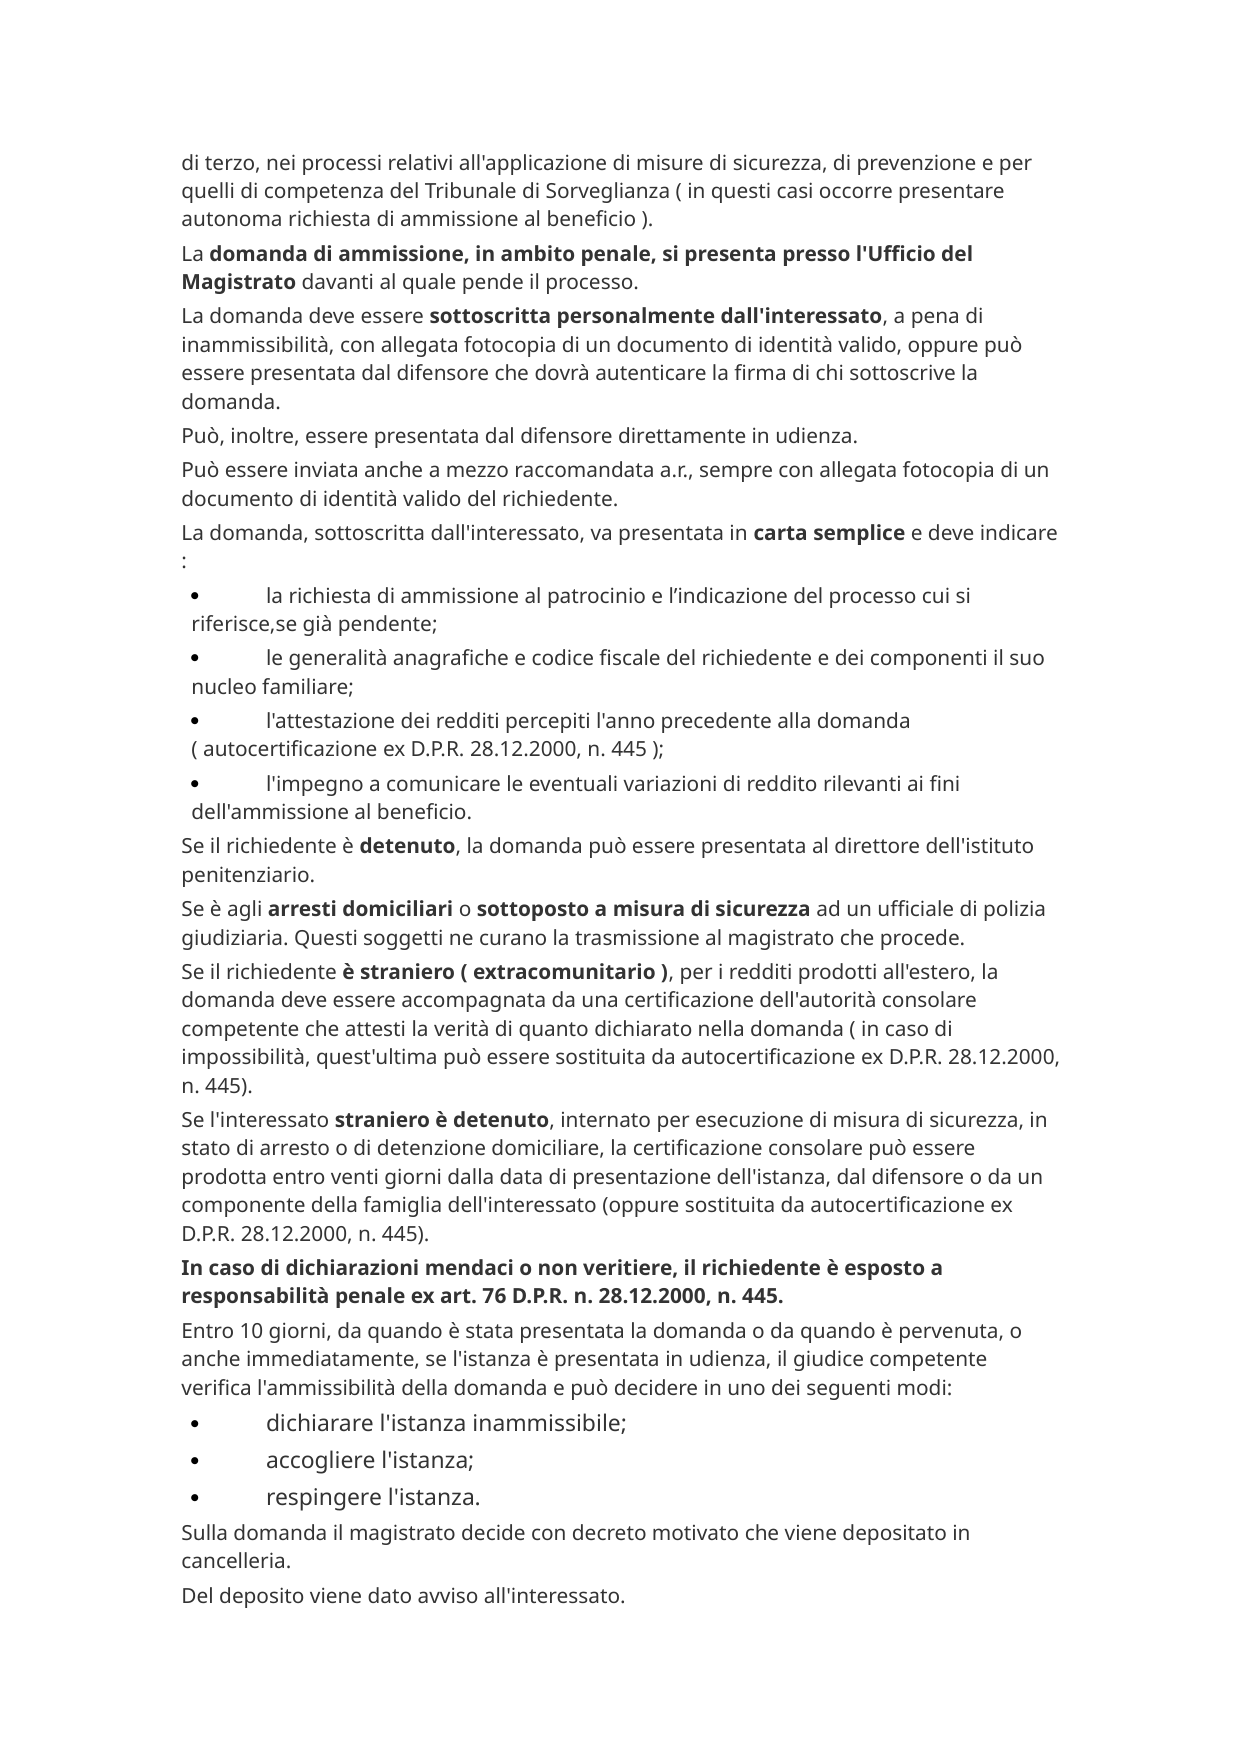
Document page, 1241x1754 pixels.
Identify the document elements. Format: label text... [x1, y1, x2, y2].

text Se il richiedente è straniero ( extracomunitario ), per i redditi prodotti all'estero, la domanda deve essere accompagnata da una certificazione dell'autorità consolare competente che attesti la verità di quanto dichiarato nella domanda ( in caso di impossibilità, quest'ultima può essere sostituita da autocertificazione ex D.P.R. 28.12.2000, n. 445). [181, 957, 1062, 1099]
list respingere l'istanza. [191, 1481, 1062, 1512]
list le generalità anagrafiche e codice fiscale del richiedente e dei componenti il suo nucleo familiare; [191, 643, 1062, 700]
text Entro 10 giorni, da quando è stata presentata la domanda o da quando è pervenuta, o anche immediatamente, se l'istanza è presentata in udienza, il giudice competente verifica l'ammissibilità della domanda e può decidere in uno dei seguenti modi: [181, 1316, 1062, 1401]
text Può essere inviata anche a mezzo raccomandata a.r., sempre con allegata fotocopia di un documento di identità valido del richiedente. [181, 455, 1062, 512]
text In caso di dichiarazioni mendaci o non veritiere, il richiedente è esposto a responsabilità penale ex art. 76 D.P.R. n. 28.12.2000, n. 445. [181, 1253, 1062, 1310]
text La domanda, sottoscritta dall'interessato, va presentata in carta semplice e deve indicare : [181, 518, 1062, 575]
list l'impegno a comunicare le eventuali variazioni di reddito rilevanti ai fini dell'ammissione al beneficio. [191, 769, 1062, 826]
text Se il richiedente è detenuto, la domanda può essere presentata al direttore dell'istituto penitenziario. [181, 832, 1062, 888]
text Può, inoltre, essere presentata dal difensore direttamente in udienza. [181, 421, 1062, 449]
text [181, 148, 1062, 233]
text La domanda deve essere sottoscritta personalmente dall'interessato, a pena di inammissibilità, con allegata fotocopia di un documento di identità valido, oppure può essere presentata dal difensore che dovrà autenticare la firma di chi sottoscrive la domanda. [181, 301, 1062, 415]
list la richiesta di ammissione al patrocinio e l’indicazione del processo cui si riferisce,se già pendente; [191, 581, 1062, 638]
text Se è agli arresti domiciliari o sottoposto a misura di sicurezza ad un ufficiale di polizia giudiziaria. Questi soggetti ne curano la trasmissione al magistrato che procede. [181, 894, 1062, 951]
text Se l'interessato straniero è detenuto, internato per esecuzione di misura di sicurezza, in stato di arresto o di detenzione domiciliare, la certificazione consolare può essere prodotta entro venti giorni dalla data di presentazione dell'istanza, dal difensore o da un componente della famiglia dell'interessato (oppure sostituita da autocertificazione ex D.P.R. 28.12.2000, n. 445). [181, 1105, 1062, 1247]
text Sulla domanda il magistrato decide con decreto motivato che viene depositato in cancelleria. [181, 1518, 1062, 1575]
text Del deposito viene dato avviso all'interessato. [181, 1581, 1062, 1609]
text La domanda di ammissione, in ambito penale, si presenta presso l'Ufficio del Magistrato davanti al quale pende il processo. [181, 239, 1062, 296]
list dichiarare l'istanza inammissibile; [191, 1407, 1062, 1438]
list accogliere l'istanza; [191, 1444, 1062, 1475]
list l'attestazione dei redditi percepiti l'anno precedente alla domanda ( autocertificazione ex D.P.R. 28.12.2000, n. 445 ); [191, 706, 1062, 763]
